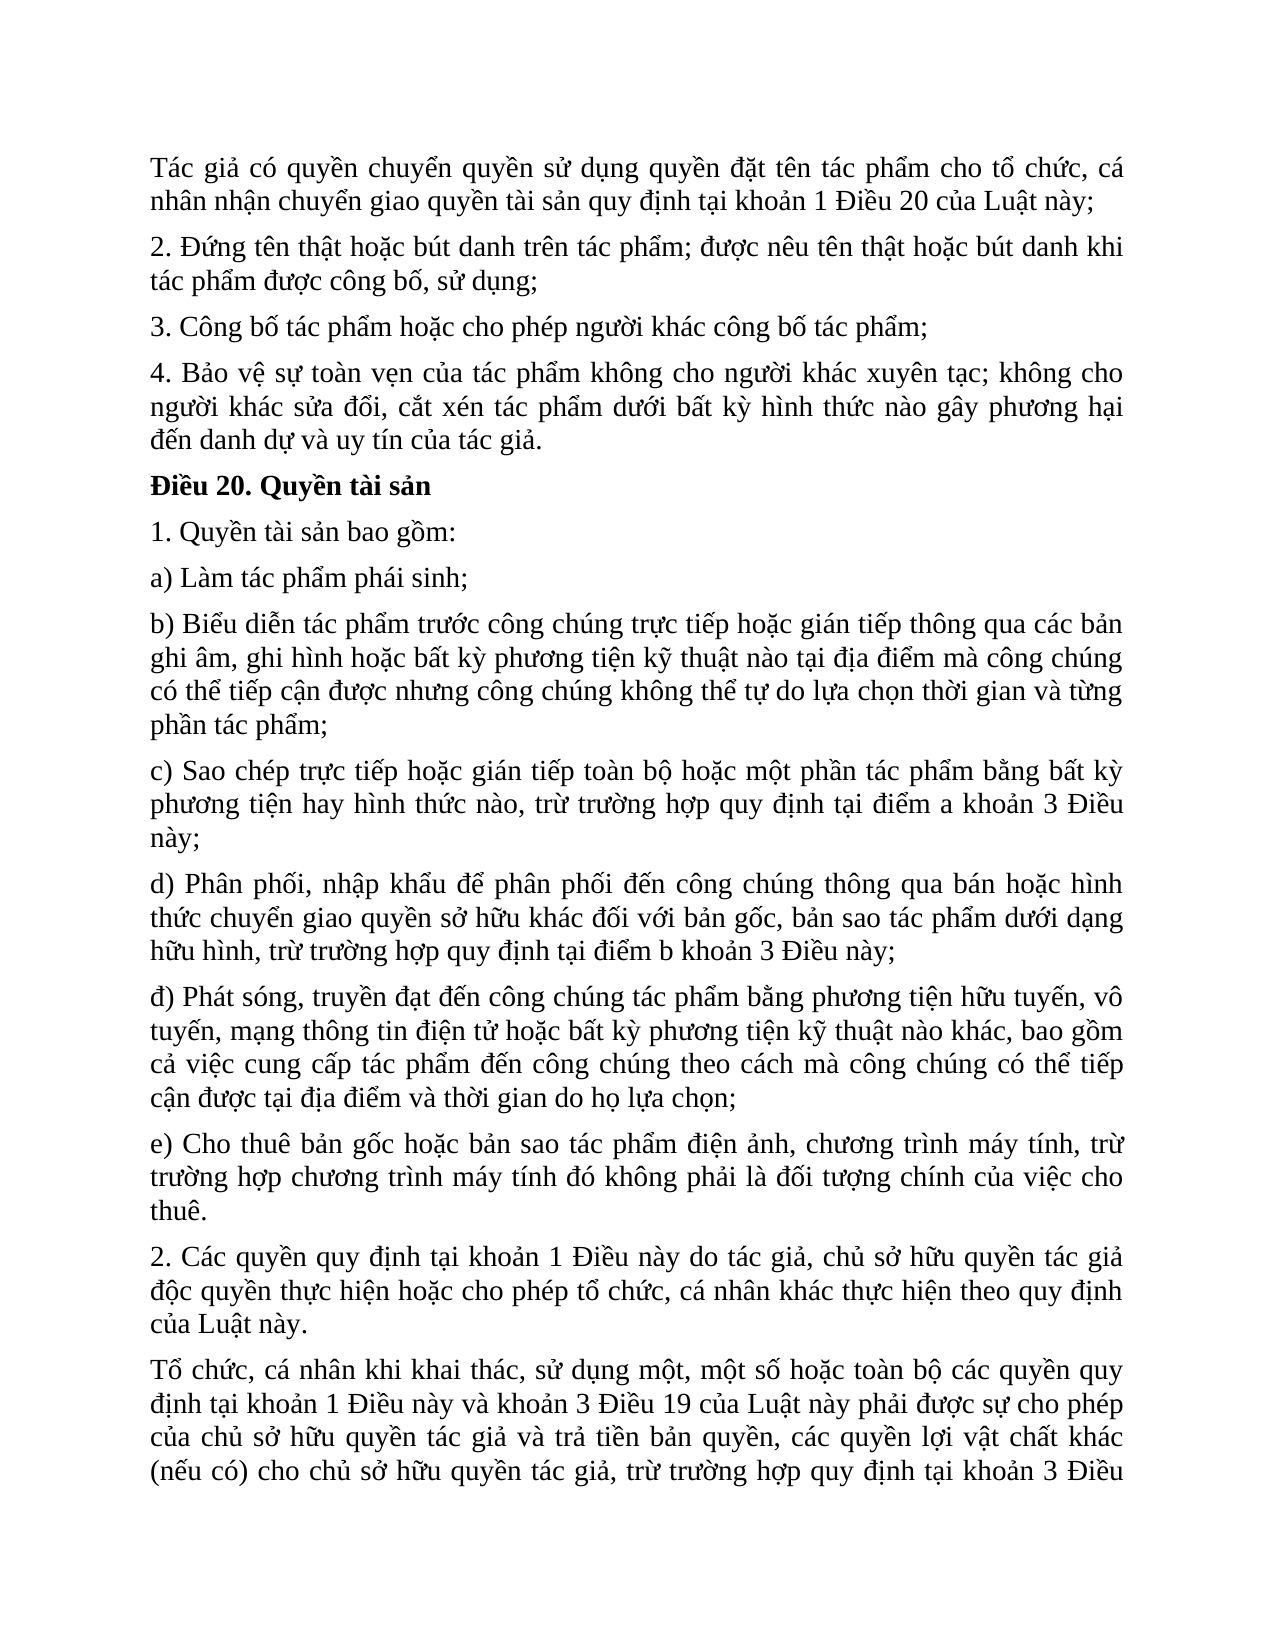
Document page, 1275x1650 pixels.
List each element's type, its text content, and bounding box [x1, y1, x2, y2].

text 4. Bảo vệ sự toàn vẹn của tác phẩm không cho người khác xuyên tạc; không cho người khác sửa đổi, cắt xén tác phẩm dưới bất kỳ hình thức nào gây phương hại đến danh dự và uy tín của tác giả. [150, 355, 1125, 456]
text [150, 1352, 1125, 1486]
text a) Làm tác phẩm phái sinh; [150, 560, 1125, 594]
text 1. Quyền tài sản bao gồm: [150, 514, 1125, 548]
text c) Sao chép trực tiếp hoặc gián tiếp toàn bộ hoặc một phần tác phẩm bằng bất kỳ phương tiện hay hình thức nào, trừ trường hợp quy định tại điểm a khoản 3 Điều này; [150, 753, 1125, 854]
text Điều 20. Quyền tài sản [150, 468, 1125, 502]
text 3. Công bố tác phẩm hoặc cho phép người khác công bố tác phẩm; [150, 309, 1125, 343]
text e) Cho thuê bản gốc hoặc bản sao tác phẩm điện ảnh, chương trình máy tính, trừ trường hợp chương trình máy tính đó không phải là đối tượng chính của việc cho thuê. [150, 1126, 1125, 1227]
text đ) Phát sóng, truyền đạt đến công chúng tác phẩm bằng phương tiện hữu tuyến, vô tuyến, mạng thông tin điện tử hoặc bất kỳ phương tiện kỹ thuật nào khác, bao gồm cả việc cung cấp tác phẩm đến công chúng theo cách mà công chúng có thể tiếp cận được tại địa điểm và thời gian do họ lựa chọn; [150, 979, 1125, 1113]
text d) Phân phối, nhập khẩu để phân phối đến công chúng thông qua bán hoặc hình thức chuyển giao quyền sở hữu khác đối với bản gốc, bản sao tác phẩm dưới dạng hữu hình, trừ trường hợp quy định tại điểm b khoản 3 Điều này; [150, 866, 1125, 967]
text Tác giả có quyền chuyển quyền sử dụng quyền đặt tên tác phẩm cho tổ chức, cá nhân nhận chuyển giao quyền tài sản quy định tại khoản 1 Điều 20 của Luật này; [150, 150, 1125, 217]
text 2. Các quyền quy định tại khoản 1 Điều này do tác giả, chủ sở hữu quyền tác giả độc quyền thực hiện hoặc cho phép tổ chức, cá nhân khác thực hiện theo quy định của Luật này. [150, 1239, 1125, 1340]
text 2. Đứng tên thật hoặc bút danh trên tác phẩm; được nêu tên thật hoặc bút danh khi tác phẩm được công bố, sử dụng; [150, 229, 1125, 297]
text b) Biểu diễn tác phẩm trước công chúng trực tiếp hoặc gián tiếp thông qua các bản ghi âm, ghi hình hoặc bất kỳ phương tiện kỹ thuật nào tại địa điểm mà công chúng có thể tiếp cận được nhưng công chúng không thể tự do lựa chọn thời gian và từng phần tác phẩm; [150, 606, 1125, 741]
